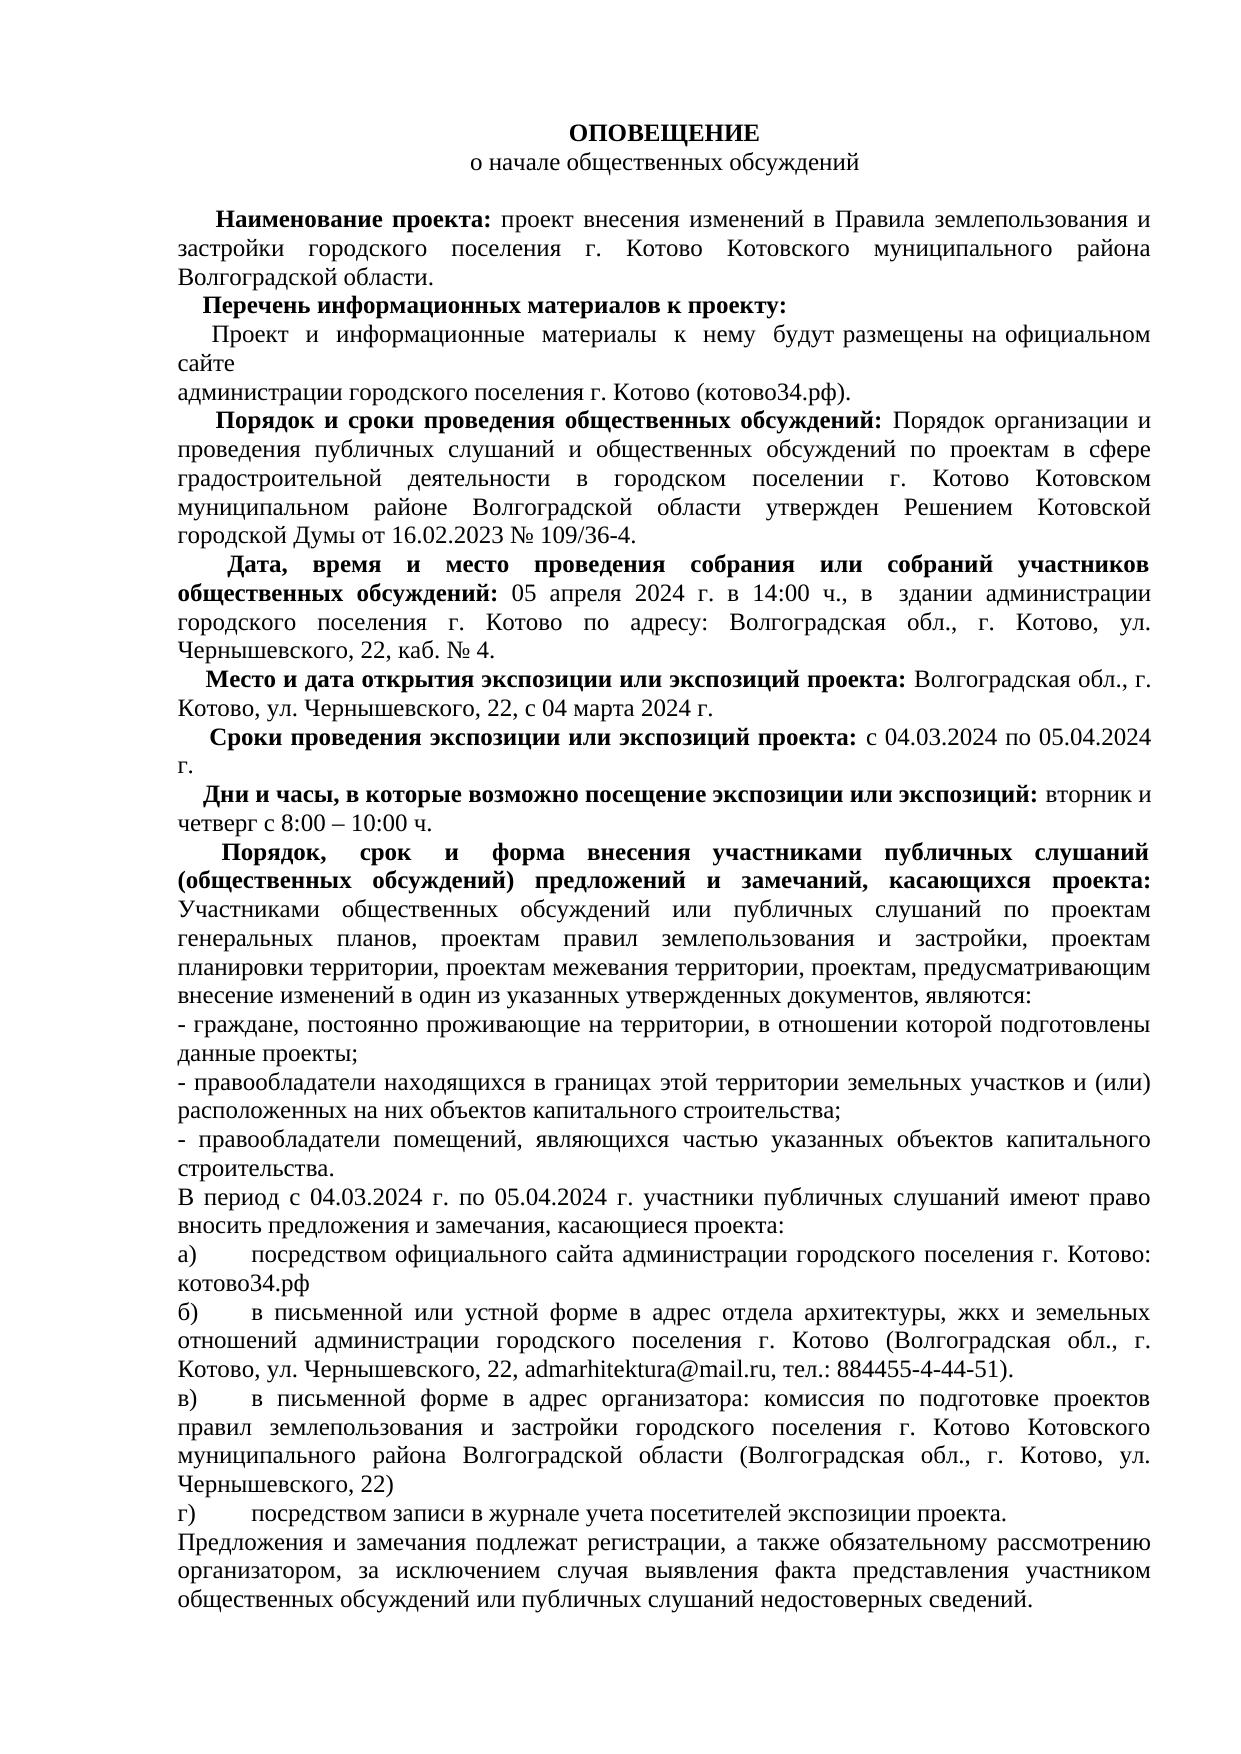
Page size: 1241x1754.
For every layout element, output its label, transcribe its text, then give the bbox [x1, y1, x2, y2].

text г) посредством записи в журнале учета посетителей экспозиции проекта. [177, 1498, 1152, 1527]
text Дата, время и место проведения собрания или собраний участников общественных обсуждений: 05 апреля 2024 г. в 14:00 ч., в здании администрации городского поселения г. Котово по адресу: Волгоградская обл., г. Котово, ул. Чернышевского, 22, каб. № 4. [177, 549, 1152, 664]
text Сроки проведения экспозиции или экспозиций проекта: с 04.03.2024 по 05.04.2024 г. [177, 722, 1152, 779]
text - правообладатели находящихся в границах этой территории земельных участков и (или) расположенных на них объектов капитального строительства; [177, 1067, 1152, 1124]
text Проект и информационные материалы к нему будут размещены на официальном сайте [177, 319, 1152, 377]
text Порядок, срок и форма внесения участниками публичных слушаний (общественных обсуждений) предложений и замечаний, касающихся проекта: Участниками общественных обсуждений или публичных слушаний по проектам генеральных планов, проектам правил землепользования и застройки, проектам планировки территории, проектам межевания территории, проектам, предусматривающим внесение изменений в один из указанных утвержденных документов, являются: [177, 837, 1152, 1009]
text - граждане, постоянно проживающие на территории, в отношении которой подготовлены данные проекты; [177, 1009, 1152, 1067]
text о начале общественных обсуждений [177, 147, 1152, 176]
text Наименование проекта: проект внесения изменений в Правила землепользования и застройки городского поселения г. Котово Котовского муниципального района Волгоградской области. [177, 204, 1152, 291]
text б) в письменной или устной форме в адрес отдела архитектуры, жкх и земельных отношений администрации городского поселения г. Котово (Волгоградская обл., г. Котово, ул. Чернышевского, 22, admarhitektura@mail.ru, тел.: 884455-4-44-51). [177, 1297, 1152, 1383]
text Перечень информационных материалов к проекту: [177, 291, 1152, 319]
text Место и дата открытия экспозиции или экспозиций проекта: Волгоградская обл., г. Котово, ул. Чернышевского, 22, с 04 марта 2024 г. [177, 664, 1152, 722]
text Дни и часы, в которые возможно посещение экспозиции или экспозиций: вторник и четверг с 8:00 – 10:00 ч. [177, 779, 1152, 837]
text а) посредством официального сайта администрации городского поселения г. Котово: котово34.рф [177, 1239, 1152, 1297]
text - правообладатели помещений, являющихся частью указанных объектов капитального строительства. [177, 1124, 1152, 1182]
text В период с 04.03.2024 г. по 05.04.2024 г. участники публичных слушаний имеют право вносить предложения и замечания, касающиеся проекта: [177, 1182, 1152, 1239]
text в) в письменной форме в адрес организатора: комиссия по подготовке проектов правил землепользования и застройки городского поселения г. Котово Котовского муниципального района Волгоградской области (Волгоградская обл., г. Котово, ул. Чернышевского, 22) [177, 1383, 1152, 1498]
text ОПОВЕЩЕНИЕ [177, 118, 1152, 147]
text администрации городского поселения г. Котово (котово34.рф). [177, 377, 1152, 406]
text Предложения и замечания подлежат регистрации, а также обязательному рассмотрению организатором, за исключением случая выявления факта представления участником общественных обсуждений или публичных слушаний недостоверных сведений. [177, 1527, 1152, 1613]
text Порядок и сроки проведения общественных обсуждений: Порядок организации и проведения публичных слушаний и общественных обсуждений по проектам в сфере градостроительной деятельности в городском поселении г. Котово Котовском муниципальном районе Волгоградской области утвержден Решением Котовской городской Думы от 16.02.2023 № 109/36-4. [177, 406, 1152, 549]
